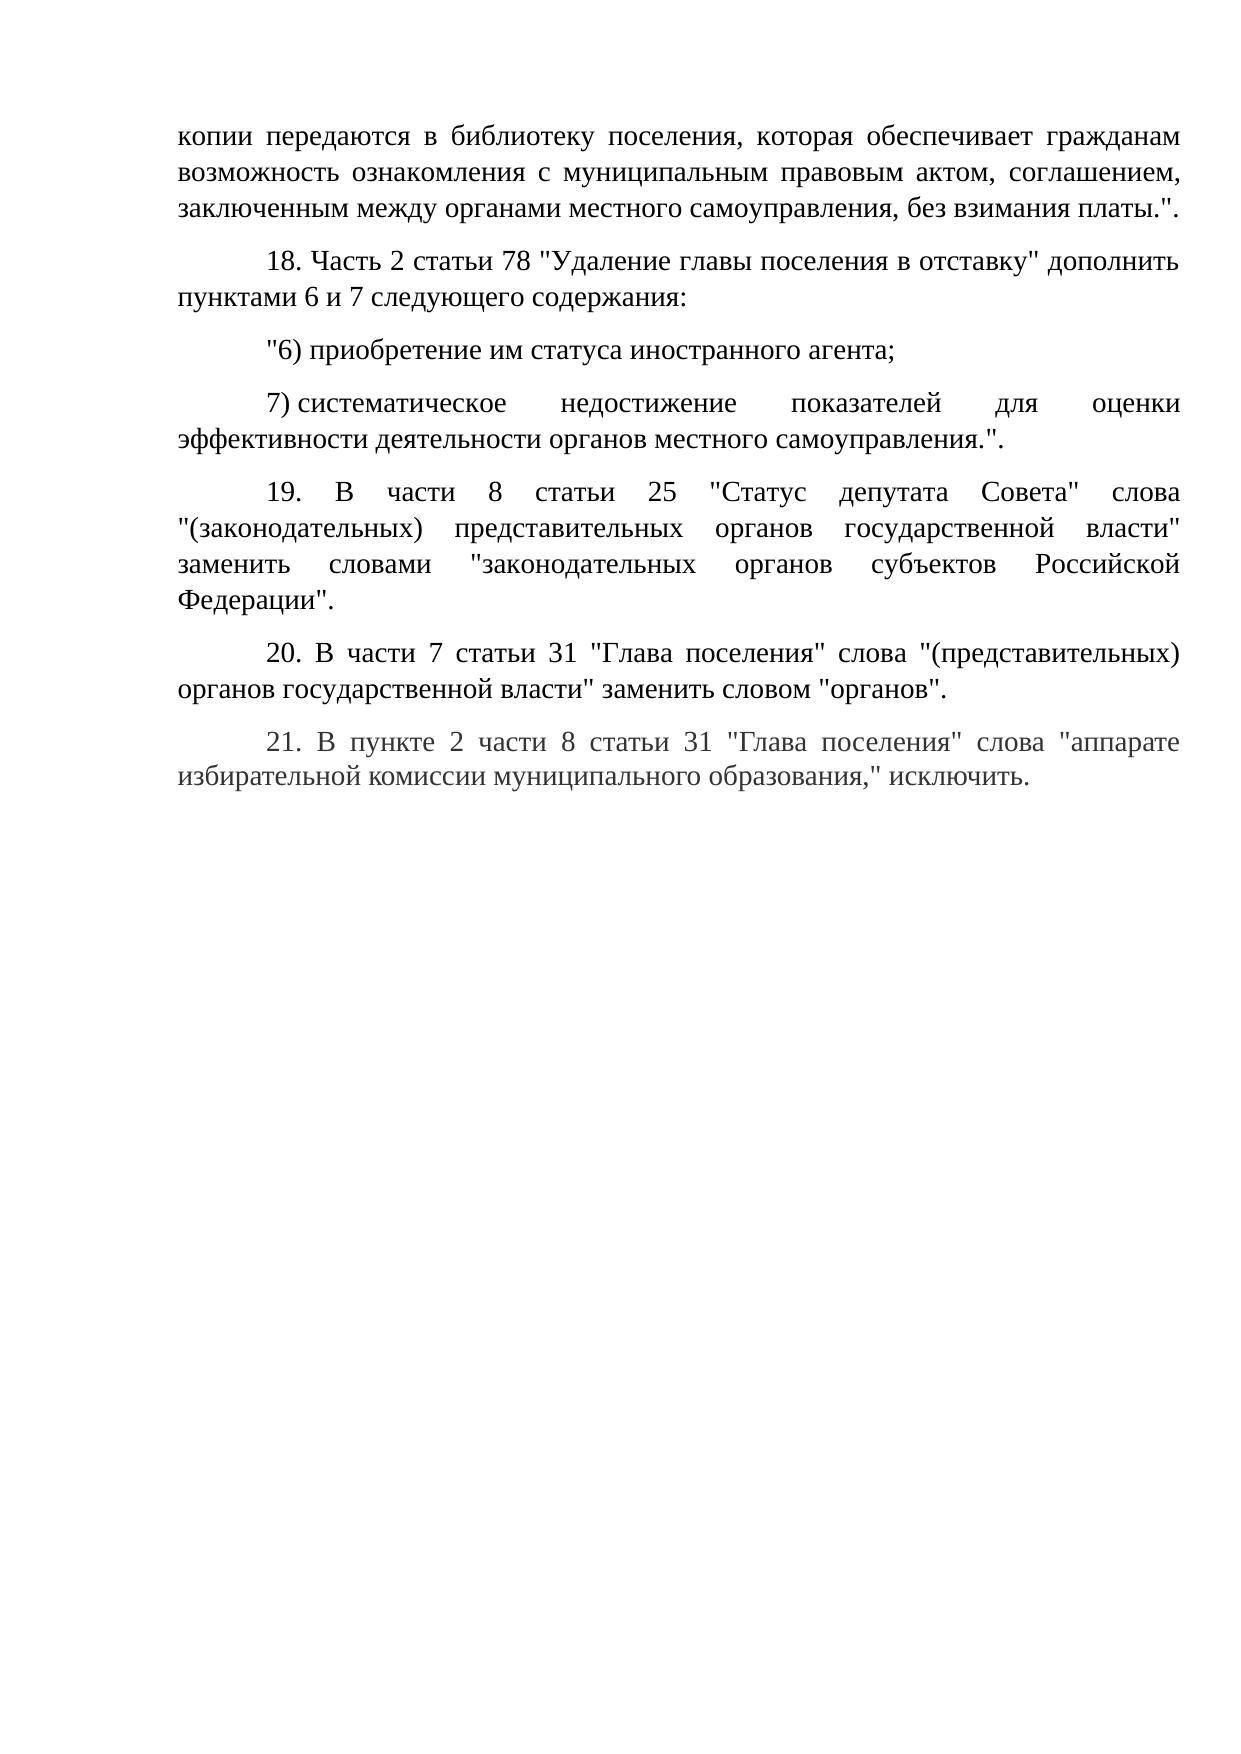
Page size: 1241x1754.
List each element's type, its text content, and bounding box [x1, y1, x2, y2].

text "6) приобретение им статуса иностранного агента; [177, 332, 1181, 366]
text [177, 118, 1181, 224]
text 7) систематическое недостижение показателей для оценки эффективности деятельности органов местного самоуправления.". [177, 385, 1181, 455]
text 19. В части 8 статьи 25 "Статус депутата Совета" слова "(законодательных) представительных органов государственной власти" заменить словами "законодательных органов субъектов Российской Федерации". [177, 474, 1181, 616]
list 21. В пункте 2 части 8 статьи 31 "Глава поселения" слова "аппарате избирательной комиссии муниципального образования," исключить. [177, 724, 1181, 791]
text 20. В части 7 статьи 31 "Глава поселения" слова "(представительных) органов государственной власти" заменить словом "органов". [177, 635, 1181, 705]
text 18. Часть 2 статьи 78 "Удаление главы поселения в отставку" дополнить пунктами 6 и 7 следующего содержания: [177, 243, 1181, 313]
